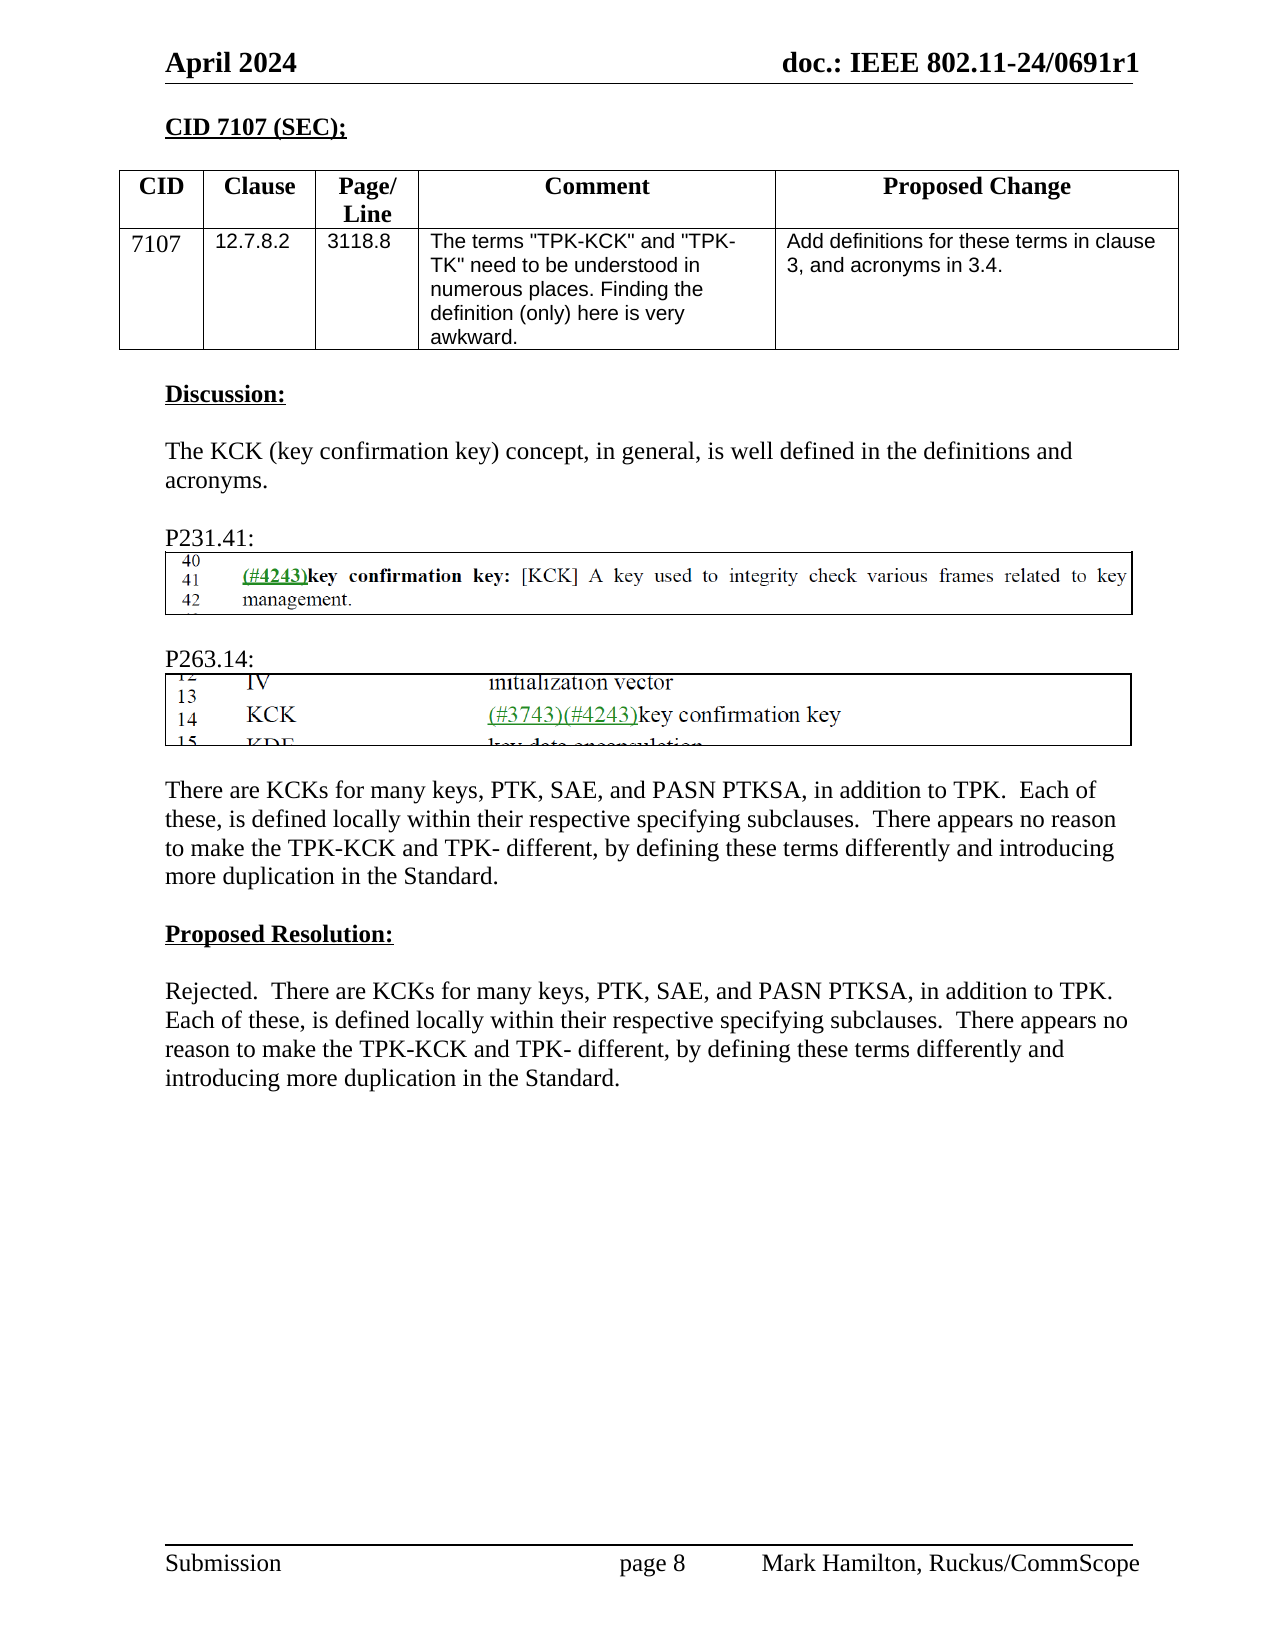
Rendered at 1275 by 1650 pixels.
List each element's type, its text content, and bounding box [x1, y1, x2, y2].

table_cell 7107 [120, 229, 203, 349]
text Proposed Resolution: [165, 919, 1133, 948]
picture [166, 675, 1130, 745]
table_cell 3118.8 [316, 229, 418, 349]
table_header Page/Line [316, 171, 418, 228]
text The KCK (key confirmation key) concept, in general, is well defined in the definitions and acronyms. [165, 436, 1133, 494]
table_header Clause [204, 171, 315, 228]
table_header Comment [419, 171, 775, 228]
text There are KCKs for many keys, PTK, SAE, and PASN PTKSA, in addition to TPK. Each of these, is defined locally within their respective specifying subclauses. There appears no reason to make the TPK-KCK and TPK- different, by defining these terms differently and introducing more duplication in the Standard. [165, 775, 1133, 890]
table_cell The terms "TPK-KCK" and "TPK-TK" need to be understood in numerous places. Finding the definition (only) here is very awkward. [419, 229, 775, 349]
text Rejected. There are KCKs for many keys, PTK, SAE, and PASN PTKSA, in addition to TPK. Each of these, is defined locally within their respective specifying subclauses. There appears no reason to make the TPK-KCK and TPK- different, by defining these terms differently and introducing more duplication in the Standard. [165, 976, 1133, 1091]
picture [166, 553, 1131, 614]
text P263.14: [165, 644, 1133, 673]
table_header Proposed Change [776, 171, 1178, 228]
table_cell 12.7.8.2 [204, 229, 315, 349]
text Discussion: [165, 379, 1133, 408]
text P231.41: [165, 523, 1133, 551]
table_header CID [120, 171, 203, 228]
text CID 7107 (SEC); [165, 112, 1133, 141]
table_cell Add definitions for these terms in clause 3, and acronyms in 3.4. [776, 229, 1178, 349]
